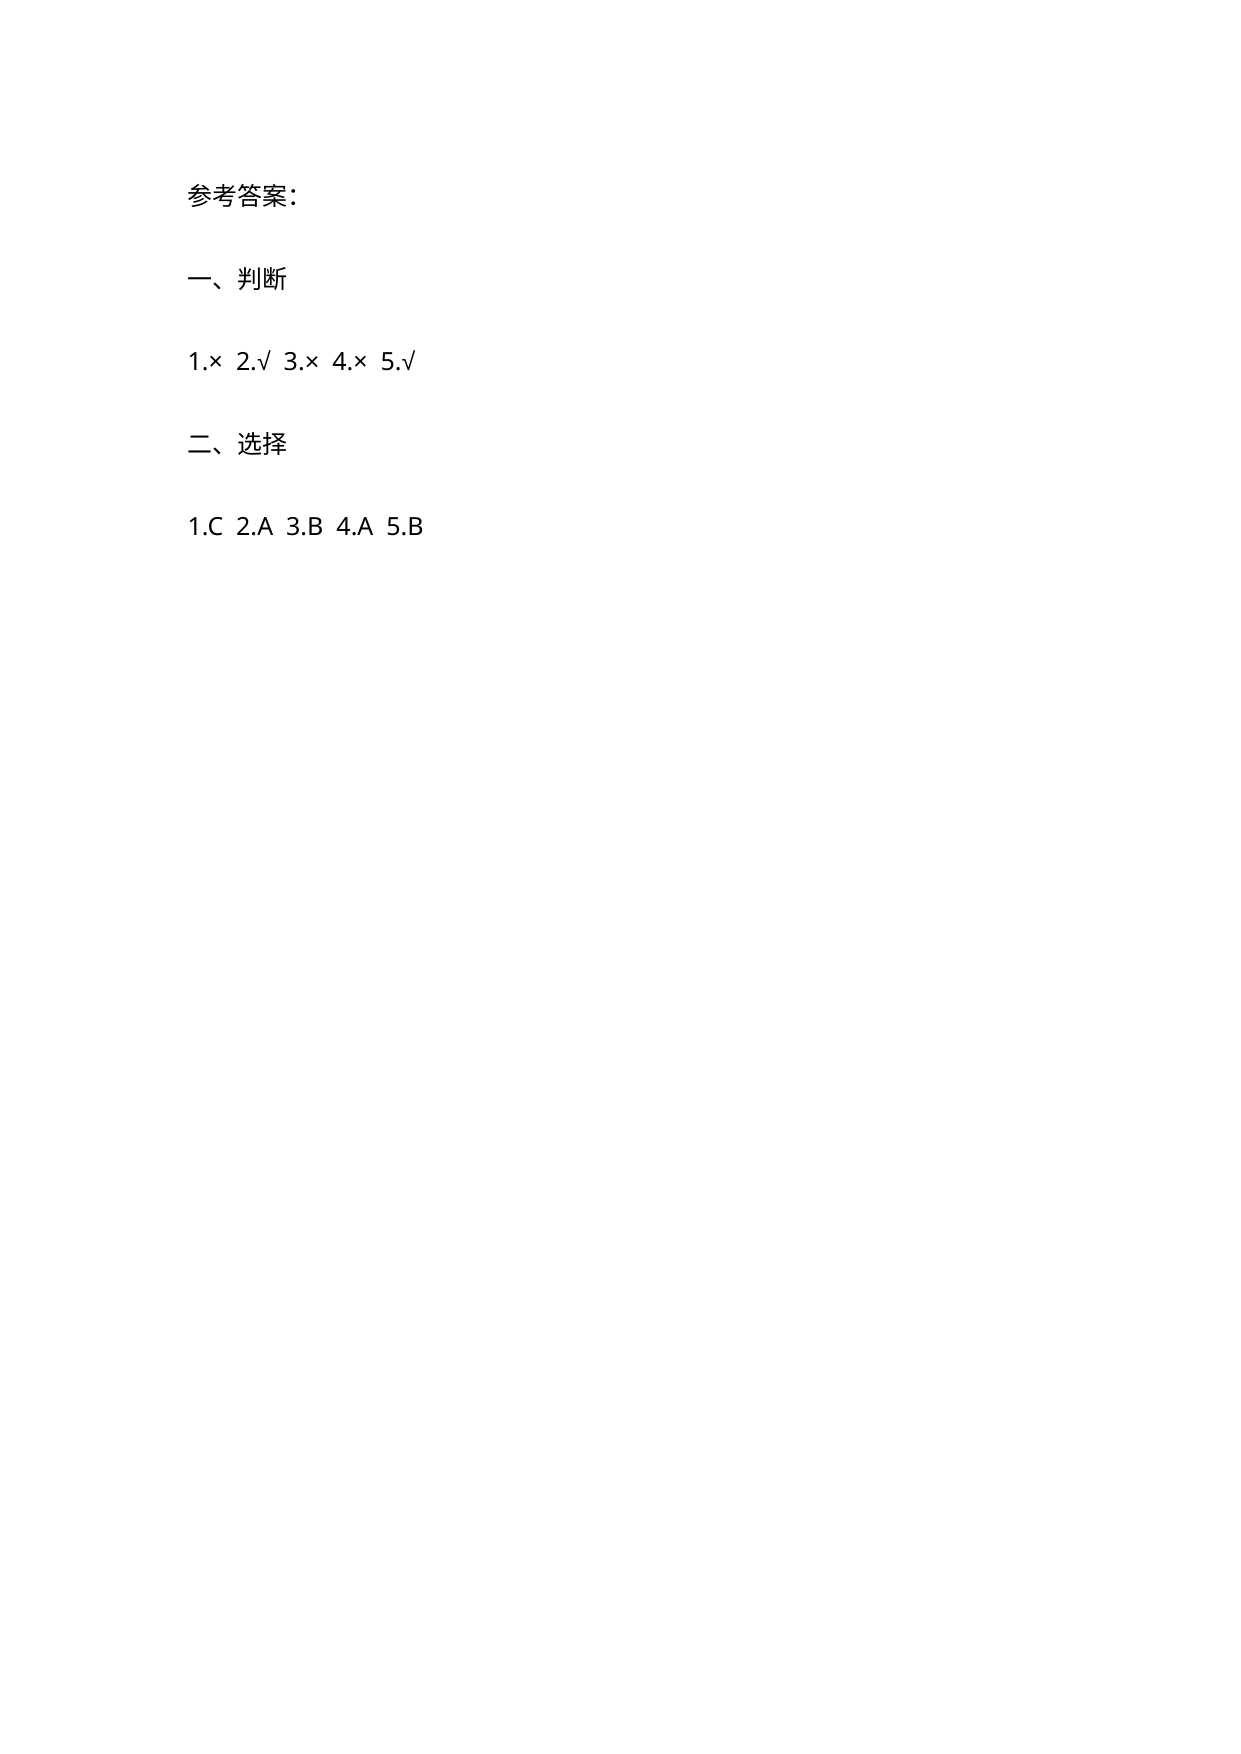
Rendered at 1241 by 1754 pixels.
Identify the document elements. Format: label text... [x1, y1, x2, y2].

list 选择 [187, 410, 1053, 475]
list 参考答案： [187, 162, 1053, 227]
list 1.C 2.A 3.B 4.A 5.B [187, 493, 1053, 558]
list 判断 [187, 245, 1053, 310]
list 1.× 2.√ 3.× 4.× 5.√ [187, 328, 1053, 393]
